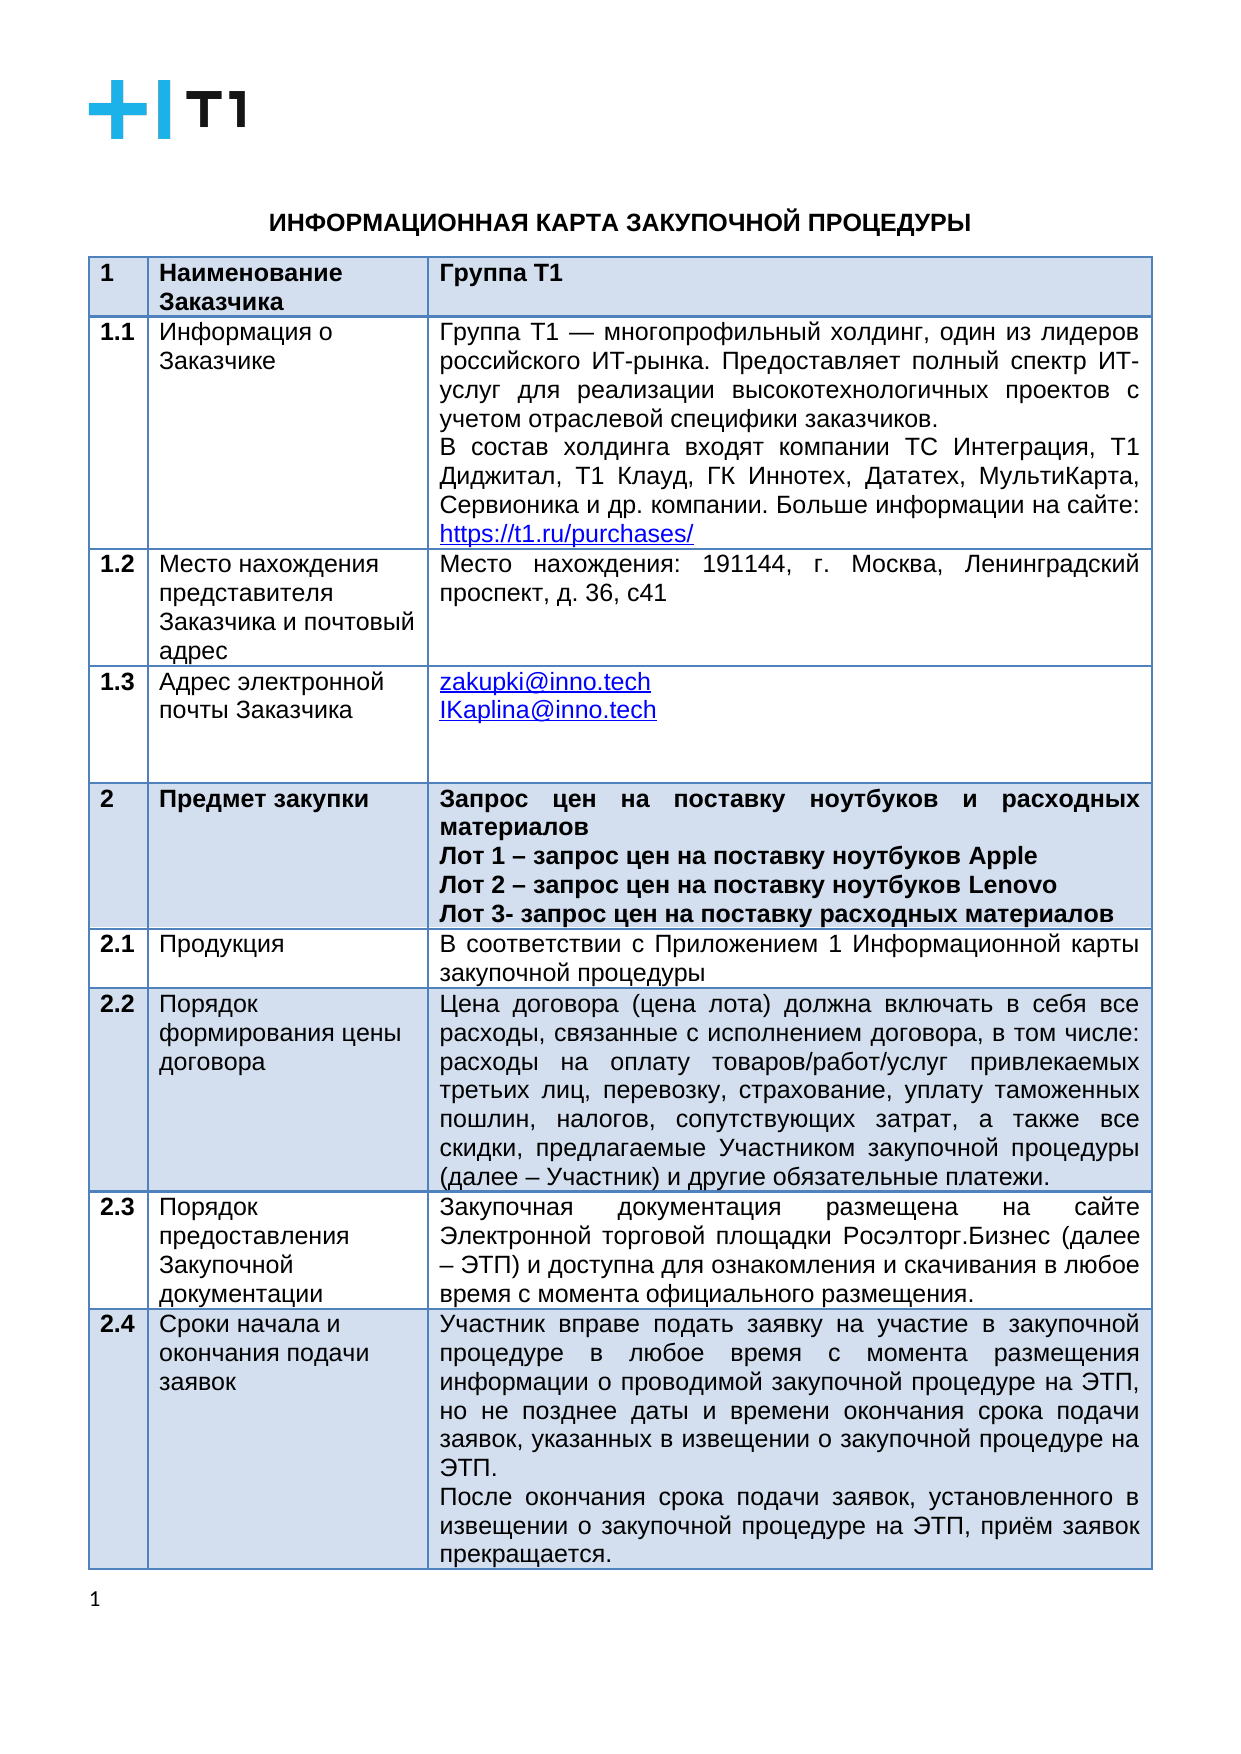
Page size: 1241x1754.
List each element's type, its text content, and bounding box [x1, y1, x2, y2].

table_cell Запрос цен на поставку ноутбуков и расходных материалов Лот 1 – запрос цен на поставку ноутбуков Apple Лот 2 – запрос цен на поставку ноутбуков Lenovo Лот 3- запрос цен на поставку расходных материалов [429, 784, 1151, 927]
table_header 1 [90, 258, 147, 315]
picture [88, 80, 245, 139]
table_cell 2.3 [90, 1193, 147, 1307]
table_cell В соответствии с Приложением 1 Информационной карты закупочной процедуры [429, 930, 1151, 987]
table_cell Место нахождения представителя Заказчика и почтовый адрес [149, 550, 427, 664]
table_cell Цена договора (цена лота) должна включать в себя все расходы, связанные с исполнением договора, в том числе: расходы на оплату товаров/работ/услуг привлекаемых третьих лиц, перевозку, страхование, уплату таможенных пошлин, налогов, сопутствующих затрат, а также все скидки, предлагаемые Участником закупочной процедуры (далее – Участник) и другие обязательные платежи. [429, 989, 1151, 1190]
table_cell 2.2 [90, 989, 147, 1190]
table_header Наименование Заказчика [149, 258, 427, 315]
table_header Группа Т1 [429, 258, 1151, 315]
table_cell 1.2 [90, 550, 147, 664]
table_cell Порядок предоставления Закупочной документации [149, 1193, 427, 1307]
table_cell Группа Т1 — многопрофильный холдинг, один из лидеров российского ИТ-рынка. Предоставляет полный спектр ИТ-услуг для реализации высокотехнологичных проектов с учетом отраслевой специфики заказчиков. В состав холдинга входят компании ТС Интеграция, Т1 Диджитал, Т1 Клауд, ГК Иннотех, Дататех, МультиКарта, Сервионика и др. компании. Больше информации на сайте: https://t1.ru/purchases/ [429, 318, 1151, 547]
table_cell Порядок формирования цены договора [149, 989, 427, 1190]
table_cell 2 [90, 784, 147, 927]
table_cell 2.1 [90, 930, 147, 987]
table_cell 1.1 [90, 318, 147, 547]
table_cell 1.3 [90, 667, 147, 782]
text ИНФОРМАЦИОННАЯ КАРТА ЗАКУПОЧНОЙ ПРОЦЕДУРЫ [89, 208, 1152, 237]
table_cell Закупочная документация размещена на сайте Электронной торговой площадки Росэлторг.Бизнес (далее – ЭТП) и доступна для ознакомления и скачивания в любое время с момента официального размещения. [429, 1193, 1151, 1307]
table_cell zakupki@inno.tech IKaplina@inno.tech [429, 667, 1151, 782]
table_cell Продукция [149, 930, 427, 987]
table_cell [429, 1310, 1151, 1568]
table_cell Предмет закупки [149, 784, 427, 927]
table_cell Информация о Заказчике [149, 318, 427, 547]
table_cell Адрес электронной почты Заказчика [149, 667, 427, 782]
table_cell Место нахождения: 191144, г. Москва, Ленинградский проспект, д. 36, с41 [429, 550, 1151, 664]
table_cell 2.4 [90, 1310, 147, 1568]
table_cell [149, 1310, 427, 1568]
